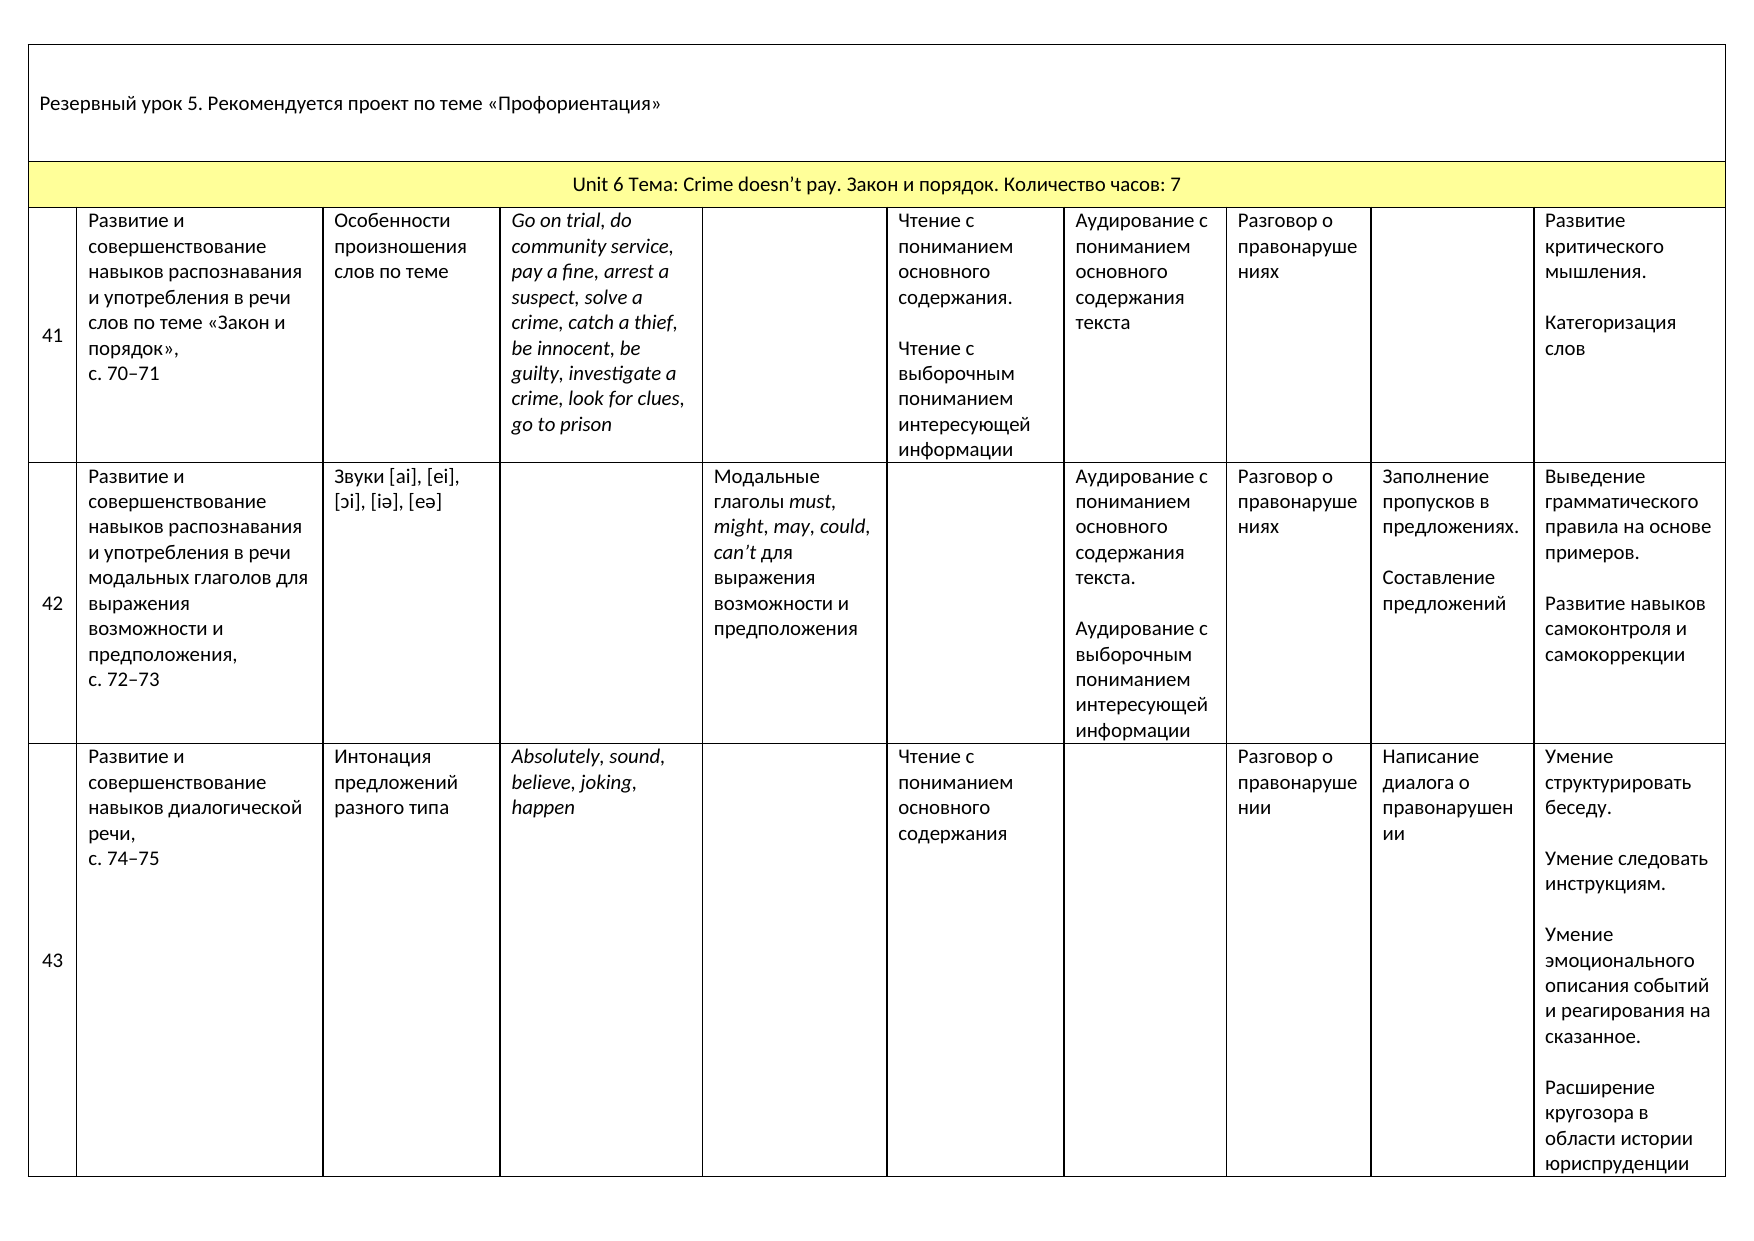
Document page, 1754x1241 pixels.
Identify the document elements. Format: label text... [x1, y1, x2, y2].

table_cell Разговор о правонарушении [1227, 744, 1370, 1176]
table_cell Выведение грамматического правила на основе примеров. Развитие навыков самоконтроля и самокоррекции [1535, 463, 1725, 742]
table_cell [888, 463, 1063, 742]
table_cell Умение структурировать беседу. Умение следовать инструкциям. Умение эмоционального описания событий и реагирования на сказанное. Расширение кругозора в области истории юриспруденции [1535, 744, 1725, 1176]
table_cell 41 [29, 208, 76, 462]
table_cell [501, 463, 702, 742]
table_cell Разговор о правонарушениях [1227, 208, 1370, 462]
table_cell Развитие и совершенствование навыков диалогической речи, с. 74–75 [77, 744, 322, 1176]
table_cell Развитие и совершенствование навыков распознавания и употребления в речи слов по теме «Закон и порядок», с. 70–71 [77, 208, 322, 462]
table_cell [1372, 208, 1533, 462]
table_cell Go on trial, do community service, pay a fine, arrest a suspect, solve a crime, catch a thief, be innocent, be guilty, investigate a crime, look for clues, go to prison [501, 208, 702, 462]
table_cell Написание диалога о правонарушении [1372, 744, 1533, 1176]
table_cell 43 [29, 744, 76, 1176]
table_cell Развитие и совершенствование навыков распознавания и употребления в речи модальных глаголов для выражения возможности и предположения, с. 72–73 [77, 463, 322, 742]
table_cell Звуки [ai], [ei], [ɔi], [iə], [eə] [324, 463, 499, 742]
table_cell [703, 208, 886, 462]
table_cell Unit 6 Тема: Crime doesn’t pay. Закон и порядок. Количество часов: 7 [29, 162, 1725, 207]
table_cell Развитие критического мышления. Категоризация слов [1535, 208, 1725, 462]
table_cell Модальные глаголы must, might, may, could, can’t для выражения возможности и предположения [703, 463, 886, 742]
table_cell Absolutely, sound, believe, joking, happen [501, 744, 702, 1176]
table_cell 42 [29, 463, 76, 742]
table_cell Разговор о правонарушениях [1227, 463, 1370, 742]
table_cell Интонация предложений разного типа [324, 744, 499, 1176]
table_cell [703, 744, 886, 1176]
table_cell Чтение с пониманием основного содержания [888, 744, 1063, 1176]
table_cell [1065, 744, 1226, 1176]
table_cell Аудирование с пониманием основного содержания текста. Аудирование с выборочным пониманием интересующей информации [1065, 463, 1226, 742]
table_cell Заполнение пропусков в предложениях. Составление предложений [1372, 463, 1533, 742]
table_cell Аудирование с пониманием основного содержания текста [1065, 208, 1226, 462]
table_cell Чтение с пониманием основного содержания. Чтение с выборочным пониманием интересующей информации [888, 208, 1063, 462]
table_cell Резервный урок 5. Рекомендуется проект по теме «Профориентация» [29, 45, 1725, 161]
table_cell Особенности произношения слов по теме [324, 208, 499, 462]
